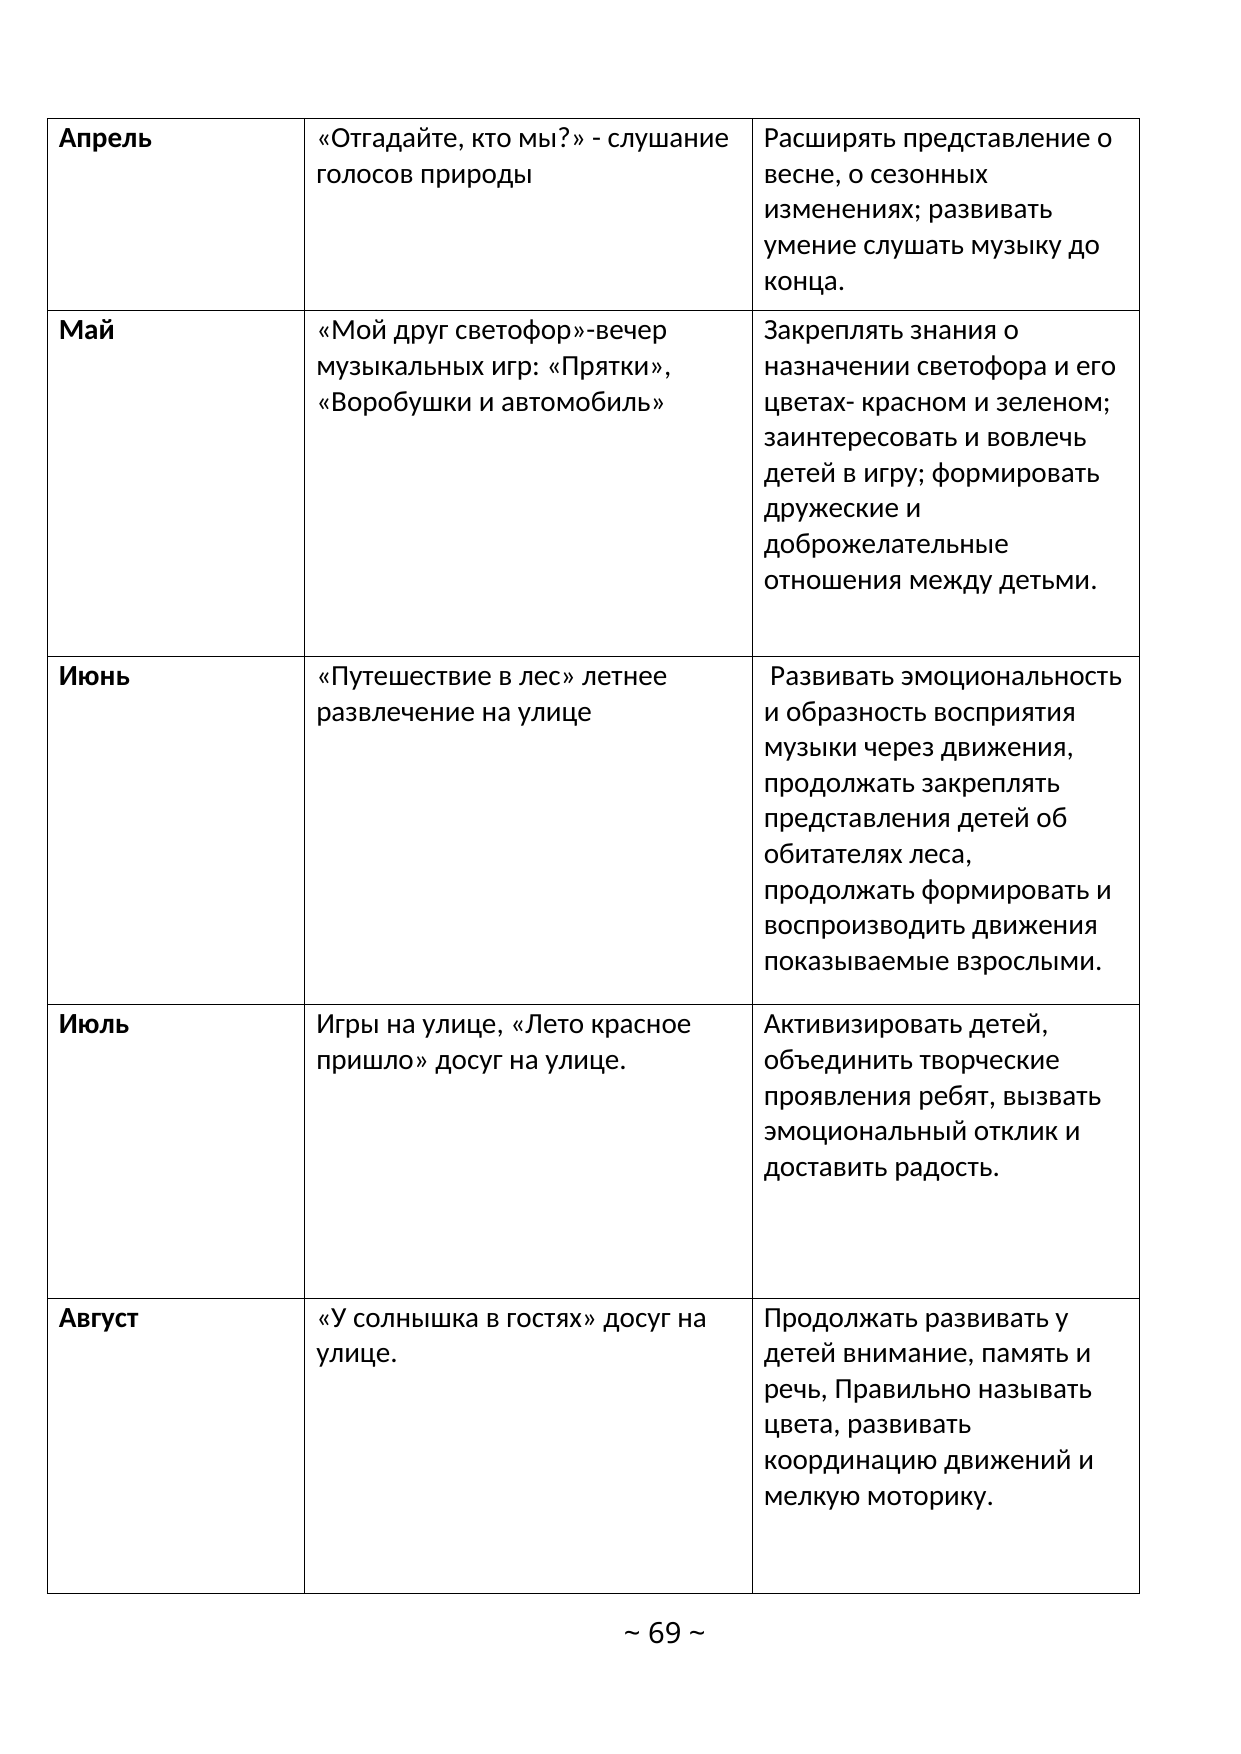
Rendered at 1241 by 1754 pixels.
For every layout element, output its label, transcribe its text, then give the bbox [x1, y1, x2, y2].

table_cell «У солнышка в гостях» досуг на улице. [305, 1299, 752, 1592]
table_cell Развивать эмоциональность и образность восприятия музыки через движения, продолжать закреплять представления детей об обитателях леса, продолжать формировать и воспроизводить движения показываемые взрослыми. [753, 657, 1139, 1004]
table_cell Июнь [48, 657, 304, 1004]
table_cell Апрель [48, 119, 304, 310]
table_cell «Путешествие в лес» летнее развлечение на улице [305, 657, 752, 1004]
table_cell Закреплять знания о назначении светофора и его цветах- красном и зеленом; заинтересовать и вовлечь детей в игру; формировать дружеские и доброжелательные отношения между детьми. [753, 311, 1139, 656]
table_cell «Мой друг светофор»-вечер музыкальных игр: «Прятки», «Воробушки и автомобиль» [305, 311, 752, 656]
table_cell Август [48, 1299, 304, 1592]
table_cell Продолжать развивать у детей внимание, память и речь, Правильно называть цвета, развивать координацию движений и мелкую моторику. [753, 1299, 1139, 1592]
table_cell Июль [48, 1005, 304, 1298]
table_cell Игры на улице, «Лето красное пришло» досуг на улице. [305, 1005, 752, 1298]
table_cell Активизировать детей, объединить творческие проявления ребят, вызвать эмоциональный отклик и доставить радость. [753, 1005, 1139, 1298]
table_cell «Отгадайте, кто мы?» - слушание голосов природы [305, 119, 752, 310]
table_cell Расширять представление о весне, о сезонных изменениях; развивать умение слушать музыку до конца. [753, 119, 1139, 310]
table_cell Май [48, 311, 304, 656]
